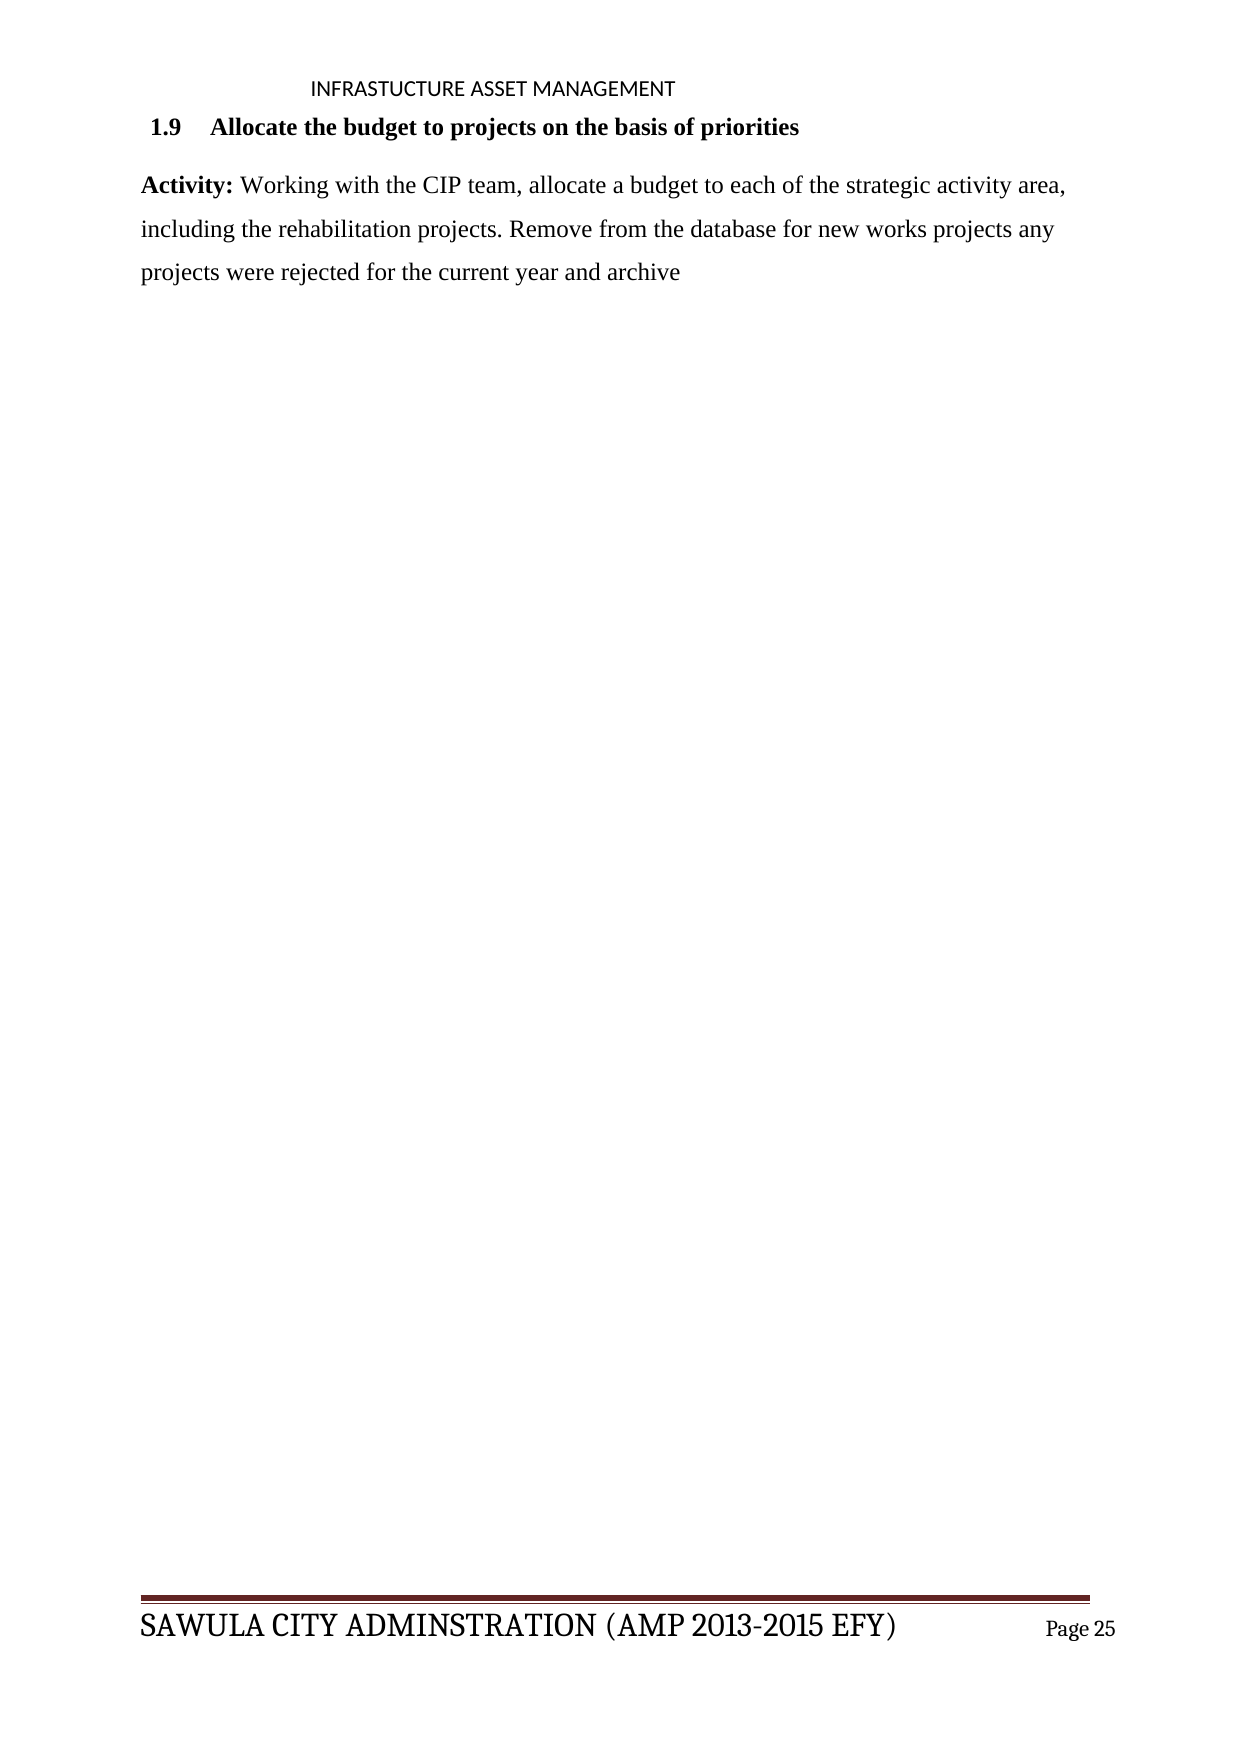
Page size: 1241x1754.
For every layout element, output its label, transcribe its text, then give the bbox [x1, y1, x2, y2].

subtitle Allocate the budget to projects on the basis of priorities [150, 112, 1090, 141]
text Activity: Working with the CIP team, allocate a budget to each of the strategic activity area, including the rehabilitation projects. Remove from the database for new works projects any projects were rejected for the current year and archive [141, 171, 1090, 286]
